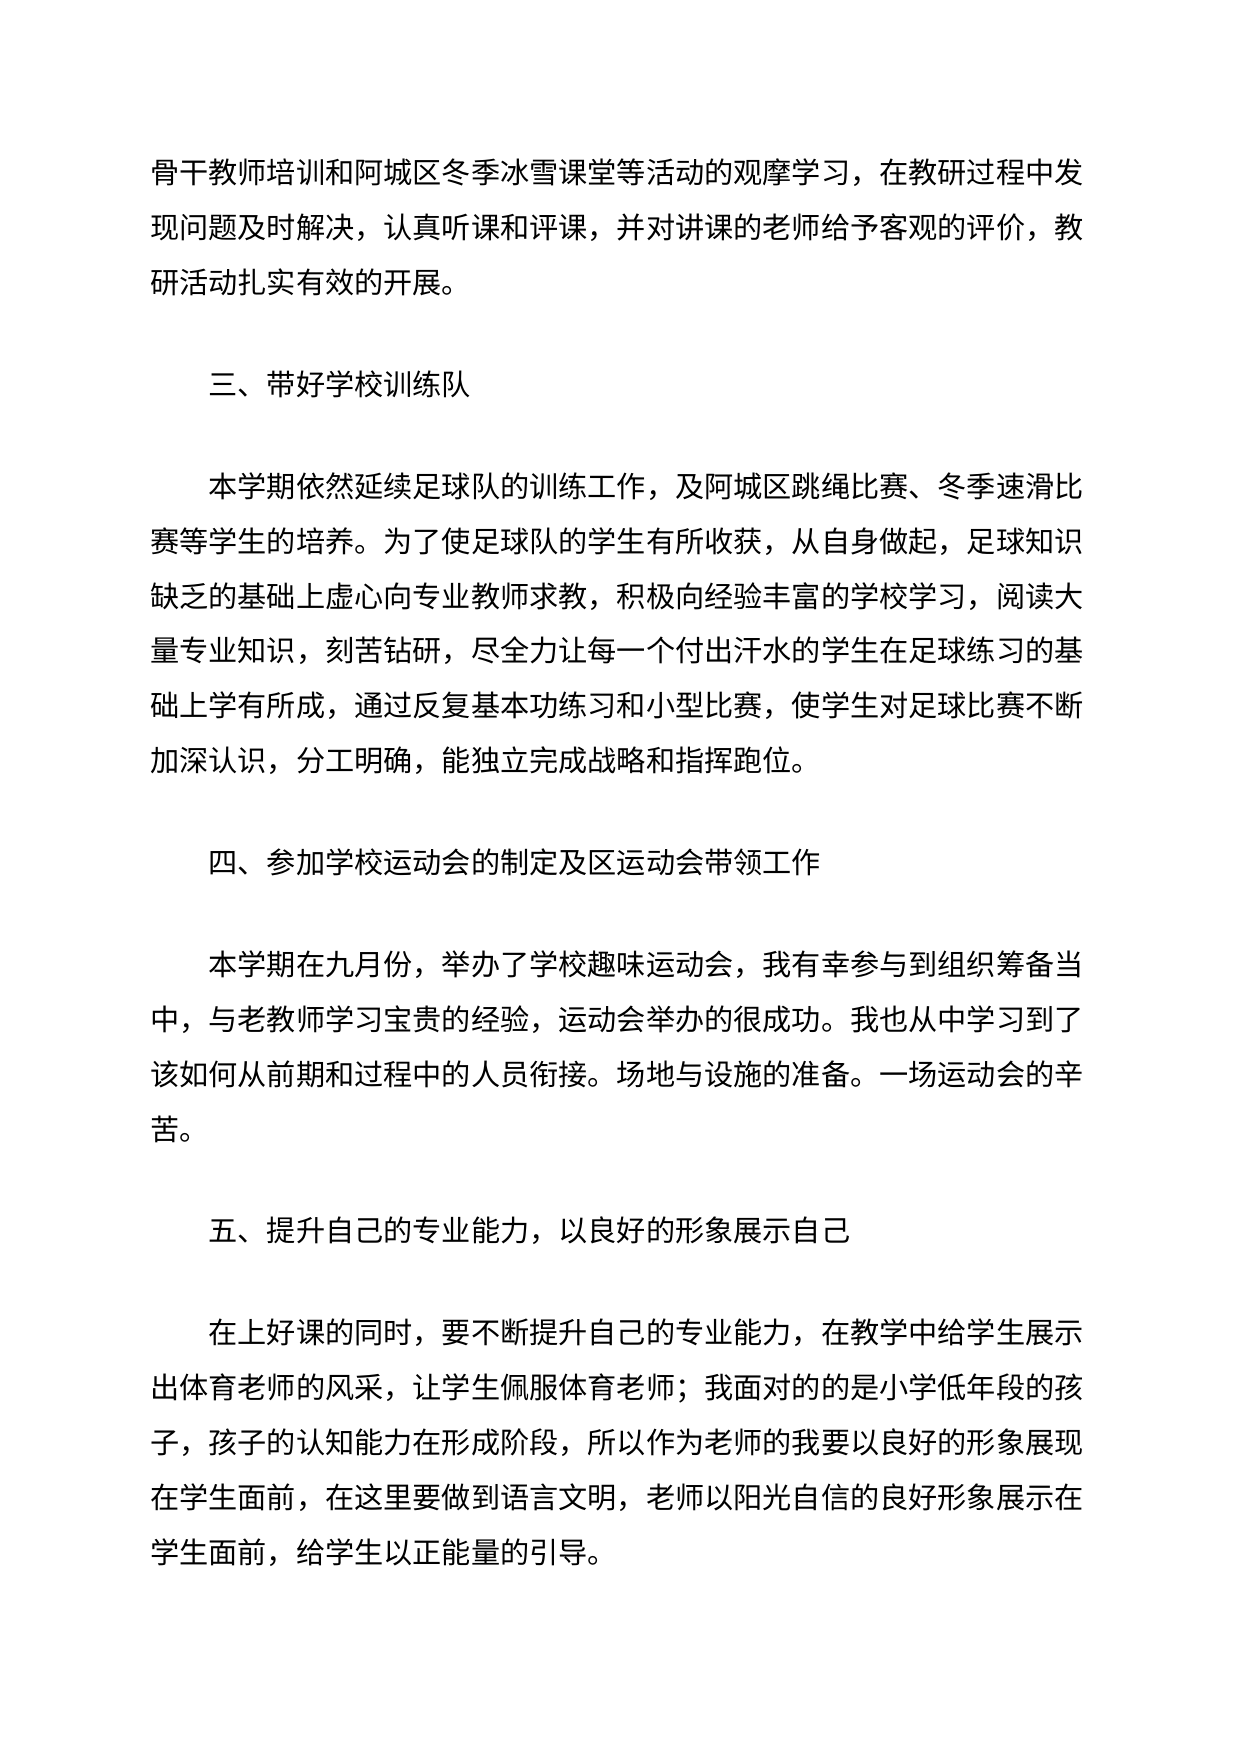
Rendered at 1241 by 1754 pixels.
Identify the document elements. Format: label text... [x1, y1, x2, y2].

text 五、提升自己的专业能力，以良好的形象展示自己 [150, 1208, 1090, 1250]
text 三、带好学校训练队 [150, 362, 1090, 404]
text 本学期在九月份，举办了学校趣味运动会，我有幸参与到组织筹备当中，与老教师学习宝贵的经验，运动会举办的很成功。我也从中学习到了该如何从前期和过程中的人员衔接。场地与设施的准备。一场运动会的辛苦。 [150, 941, 1090, 1148]
text 在上好课的同时，要不断提升自己的专业能力，在教学中给学生展示出体育老师的风采，让学生佩服体育老师；我面对的的是小学低年段的孩子，孩子的认知能力在形成阶段，所以作为老师的我要以良好的形象展现在学生面前，在这里要做到语言文明，老师以阳光自信的良好形象展示在学生面前，给学生以正能量的引导。 [150, 1309, 1090, 1571]
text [150, 150, 1090, 302]
text 本学期依然延续足球队的训练工作，及阿城区跳绳比赛、冬季速滑比赛等学生的培养。为了使足球队的学生有所收获，从自身做起，足球知识缺乏的基础上虚心向专业教师求教，积极向经验丰富的学校学习，阅读大量专业知识，刻苦钻研，尽全力让每一个付出汗水的学生在足球练习的基础上学有所成，通过反复基本功练习和小型比赛，使学生对足球比赛不断加深认识，分工明确，能独立完成战略和指挥跑位。 [150, 463, 1090, 780]
text 四、参加学校运动会的制定及区运动会带领工作 [150, 839, 1090, 882]
